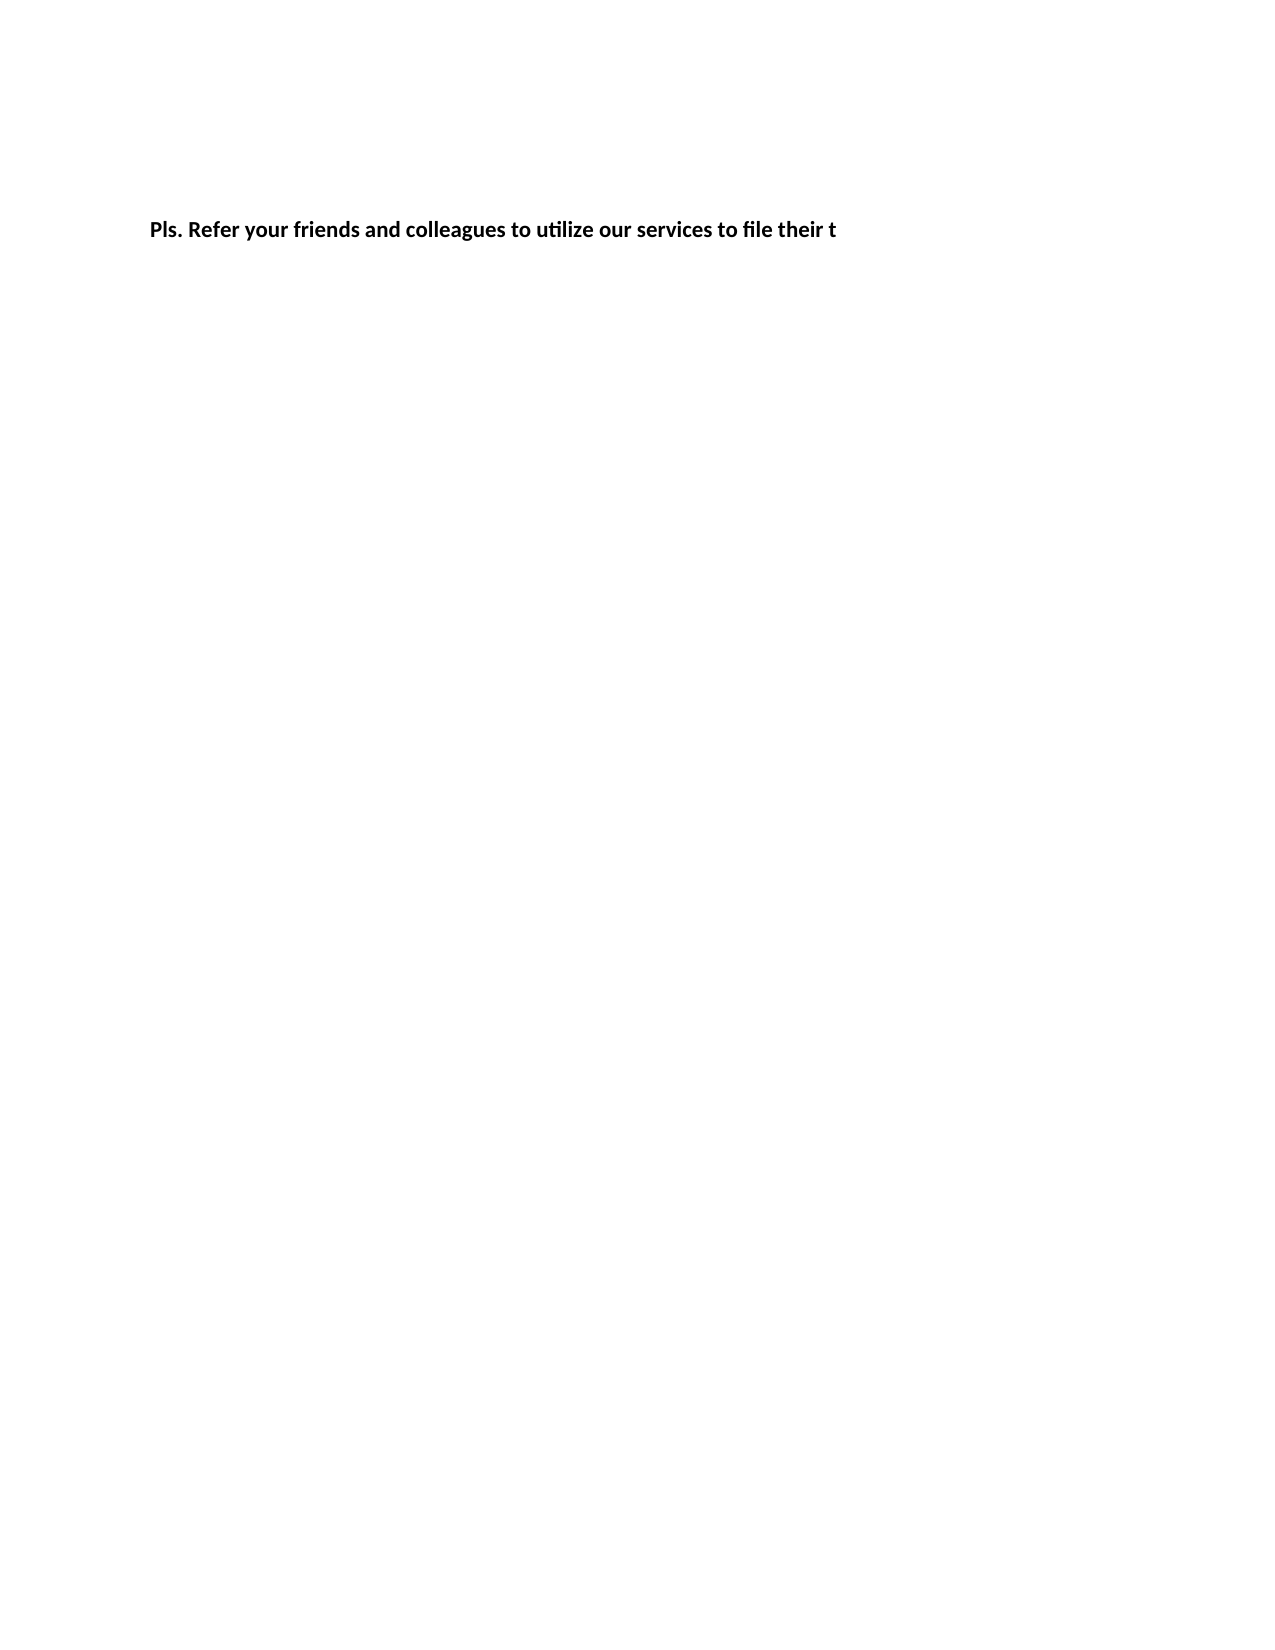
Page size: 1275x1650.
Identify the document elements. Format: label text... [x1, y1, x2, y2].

text Pls. Refer your friends and colleagues to utilize our services to file their t [150, 215, 1125, 243]
